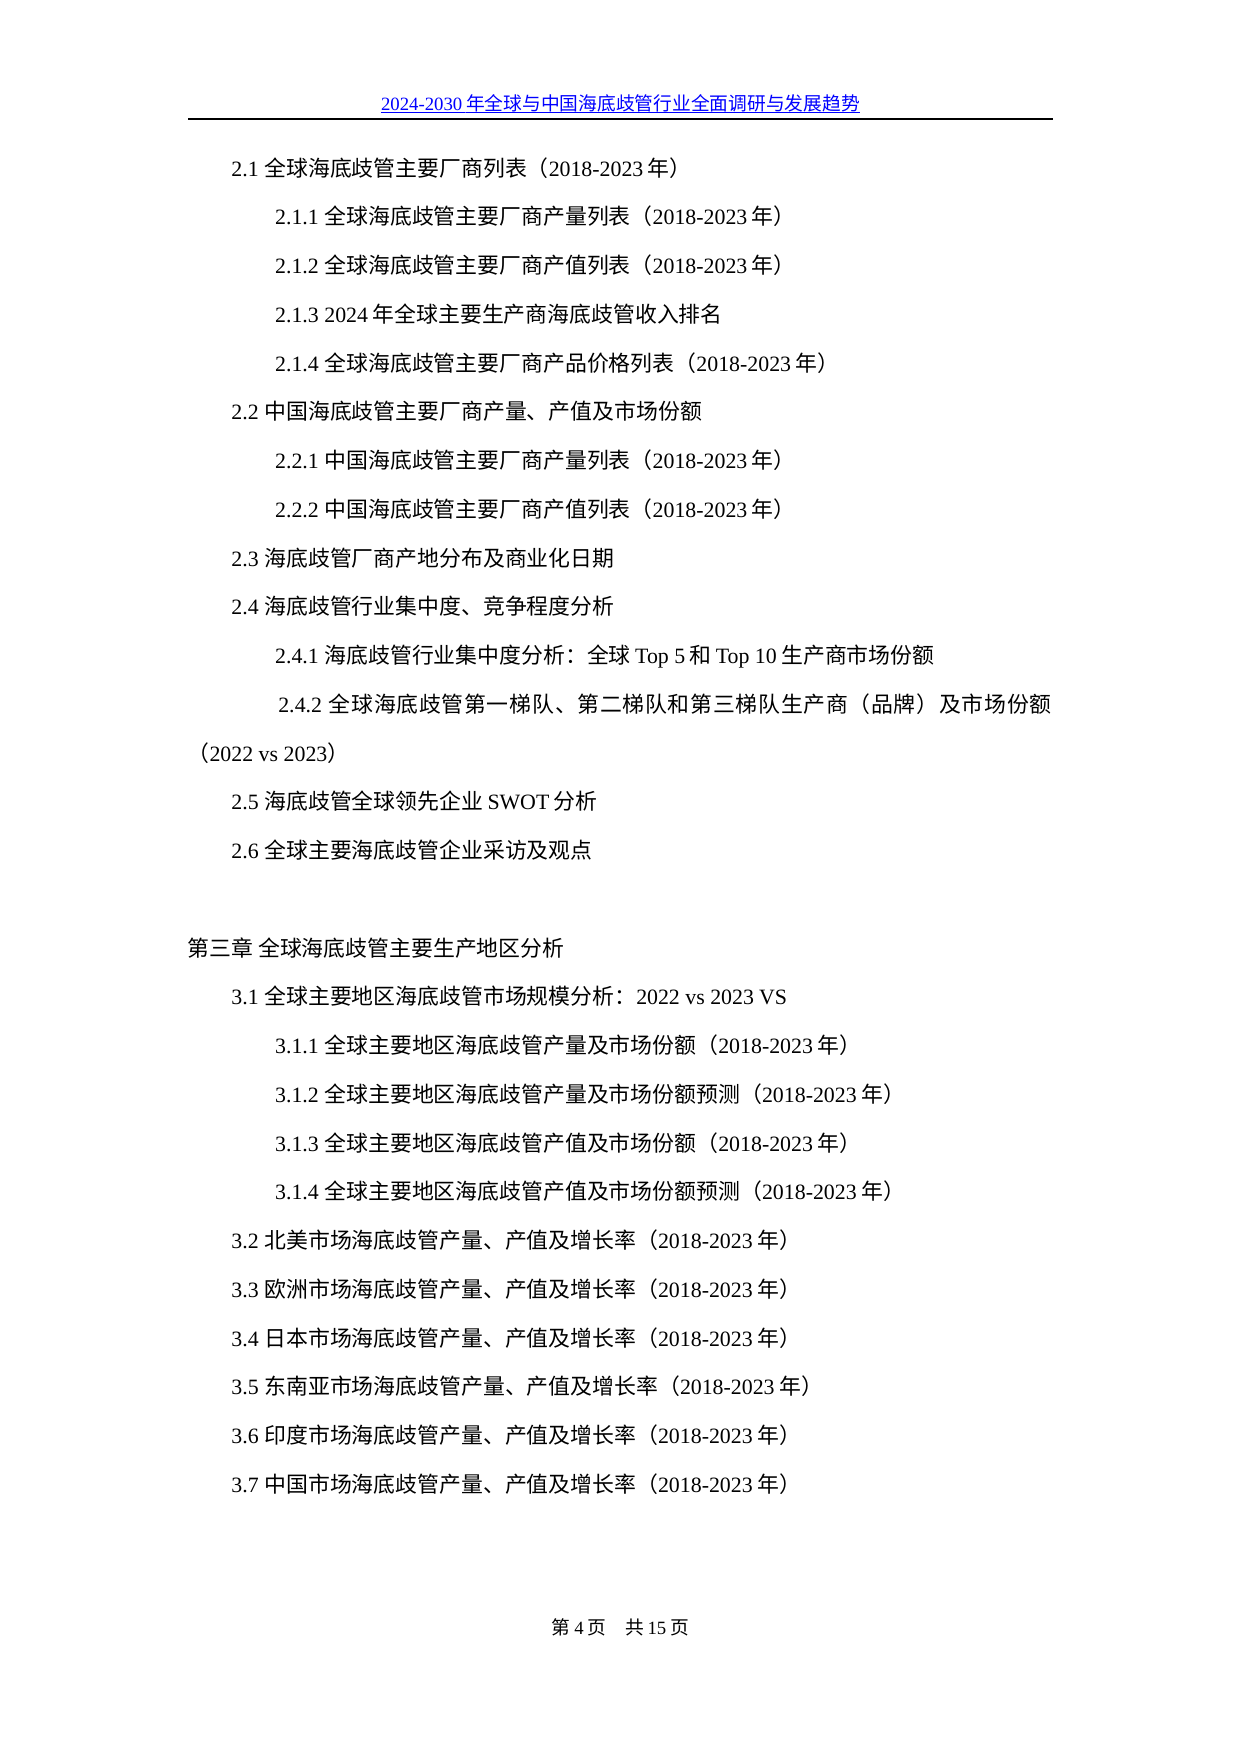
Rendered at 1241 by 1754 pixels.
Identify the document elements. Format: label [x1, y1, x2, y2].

text [187, 150, 1053, 1499]
